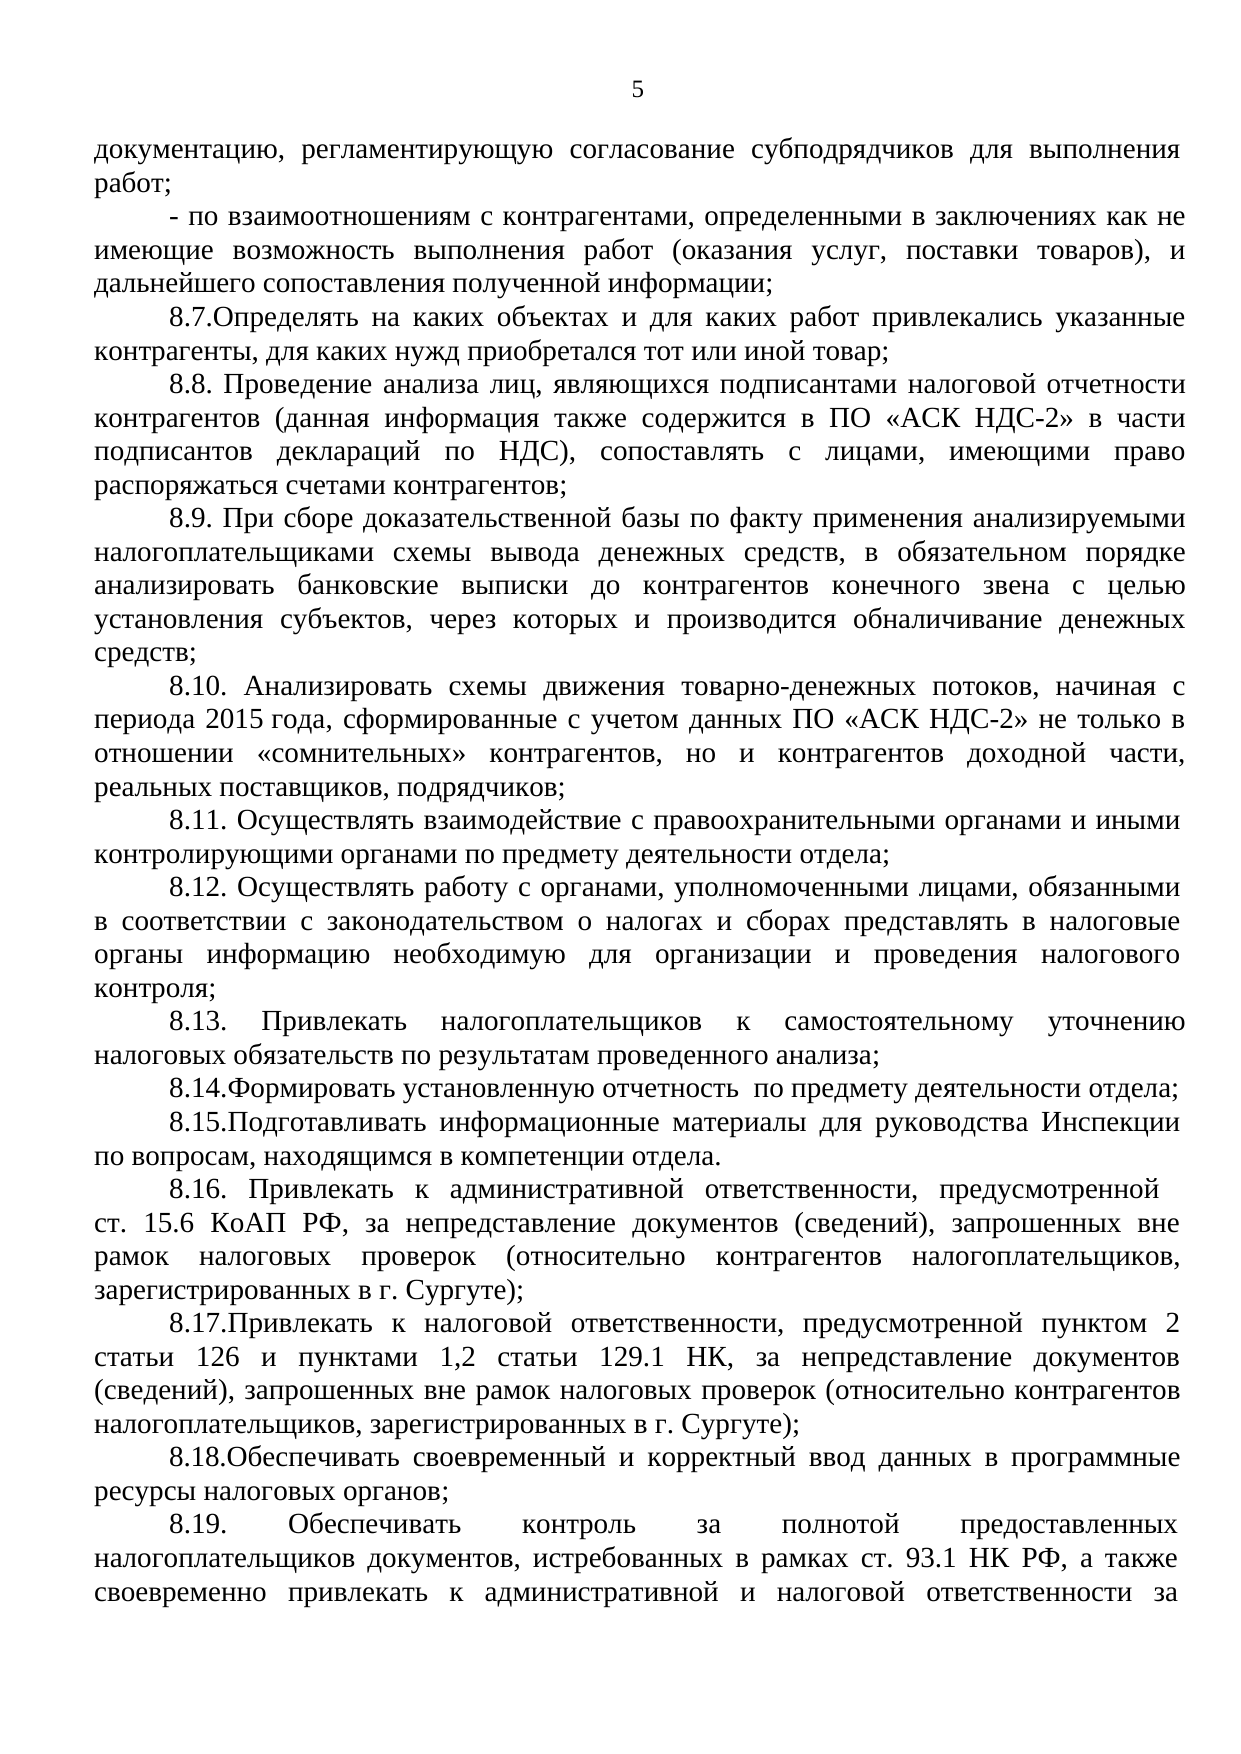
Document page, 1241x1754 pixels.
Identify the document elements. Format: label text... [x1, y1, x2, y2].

text 8.17.Привлекать к налоговой ответственности, предусмотренной пунктом 2 статьи 126 и пунктами 1,2 статьи 129.1 НК, за непредставление документов (сведений), запрошенных вне рамок налоговых проверок (относительно контрагентов налогоплательщиков, зарегистрированных в г. Сургуте); [94, 1305, 1181, 1439]
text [94, 131, 1181, 198]
text 8.8. Проведение анализа лиц, являющихся подписантами налоговой отчетности контрагентов (данная информация также содержится в ПО «АСК НДС-2» в части подписантов деклараций по НДС), сопоставлять с лицами, имеющими право распоряжаться счетами контрагентов; [94, 366, 1187, 500]
text 8.7.Определять на каких объектах и для каких работ привлекались указанные контрагенты, для каких нужд приобретался тот или иной товар; [94, 299, 1187, 366]
text 8.16. Привлекать к административной ответственности, предусмотренной ст. 15.6 КоАП РФ, за непредставление документов (сведений), запрошенных вне рамок налоговых проверок (относительно контрагентов налогоплательщиков, зарегистрированных в г. Сургуте); [94, 1171, 1181, 1305]
text 8.18.Обеспечивать своевременный и корректный ввод данных в программные ресурсы налоговых органов; [94, 1439, 1181, 1507]
text 8.9. При сборе доказательственной базы по факту применения анализируемыми налогоплательщиками схемы вывода денежных средств, в обязательном порядке анализировать банковские выписки до контрагентов конечного звена с целью установления субъектов, через которых и производится обналичивание денежных средств; [94, 500, 1187, 668]
text - по взаимоотношениям с контрагентами, определенными в заключениях как не имеющие возможность выполнения работ (оказания услуг, поставки товаров), и дальнейшего сопоставления полученной информации; [94, 198, 1187, 299]
text 8.15.Подготавливать информационные материалы для руководства Инспекции по вопросам, находящимся в компетенции отдела. [94, 1104, 1181, 1171]
text 8.13. Привлекать налогоплательщиков к самостоятельному уточнению налоговых обязательств по результатам проведенного анализа; [94, 1003, 1187, 1071]
text 8.12. Осуществлять работу с органами, уполномоченными лицами, обязанными в соответствии с законодательством о налогах и сборах представлять в налоговые органы информацию необходимую для организации и проведения налогового контроля; [94, 869, 1181, 1003]
text 8.10. Анализировать схемы движения товарно-денежных потоков, начиная с периода 2015 года, сформированные с учетом данных ПО «АСК НДС-2» не только в отношении «сомнительных» контрагентов, но и контрагентов доходной части, реальных поставщиков, подрядчиков; [94, 668, 1187, 802]
text 8.11. Осуществлять взаимодействие с правоохранительными органами и иными контролирующими органами по предмету деятельности отдела; [94, 802, 1181, 869]
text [94, 1507, 1179, 1607]
text 8.14.Формировать установленную отчетность по предмету деятельности отдела; [94, 1071, 1181, 1104]
